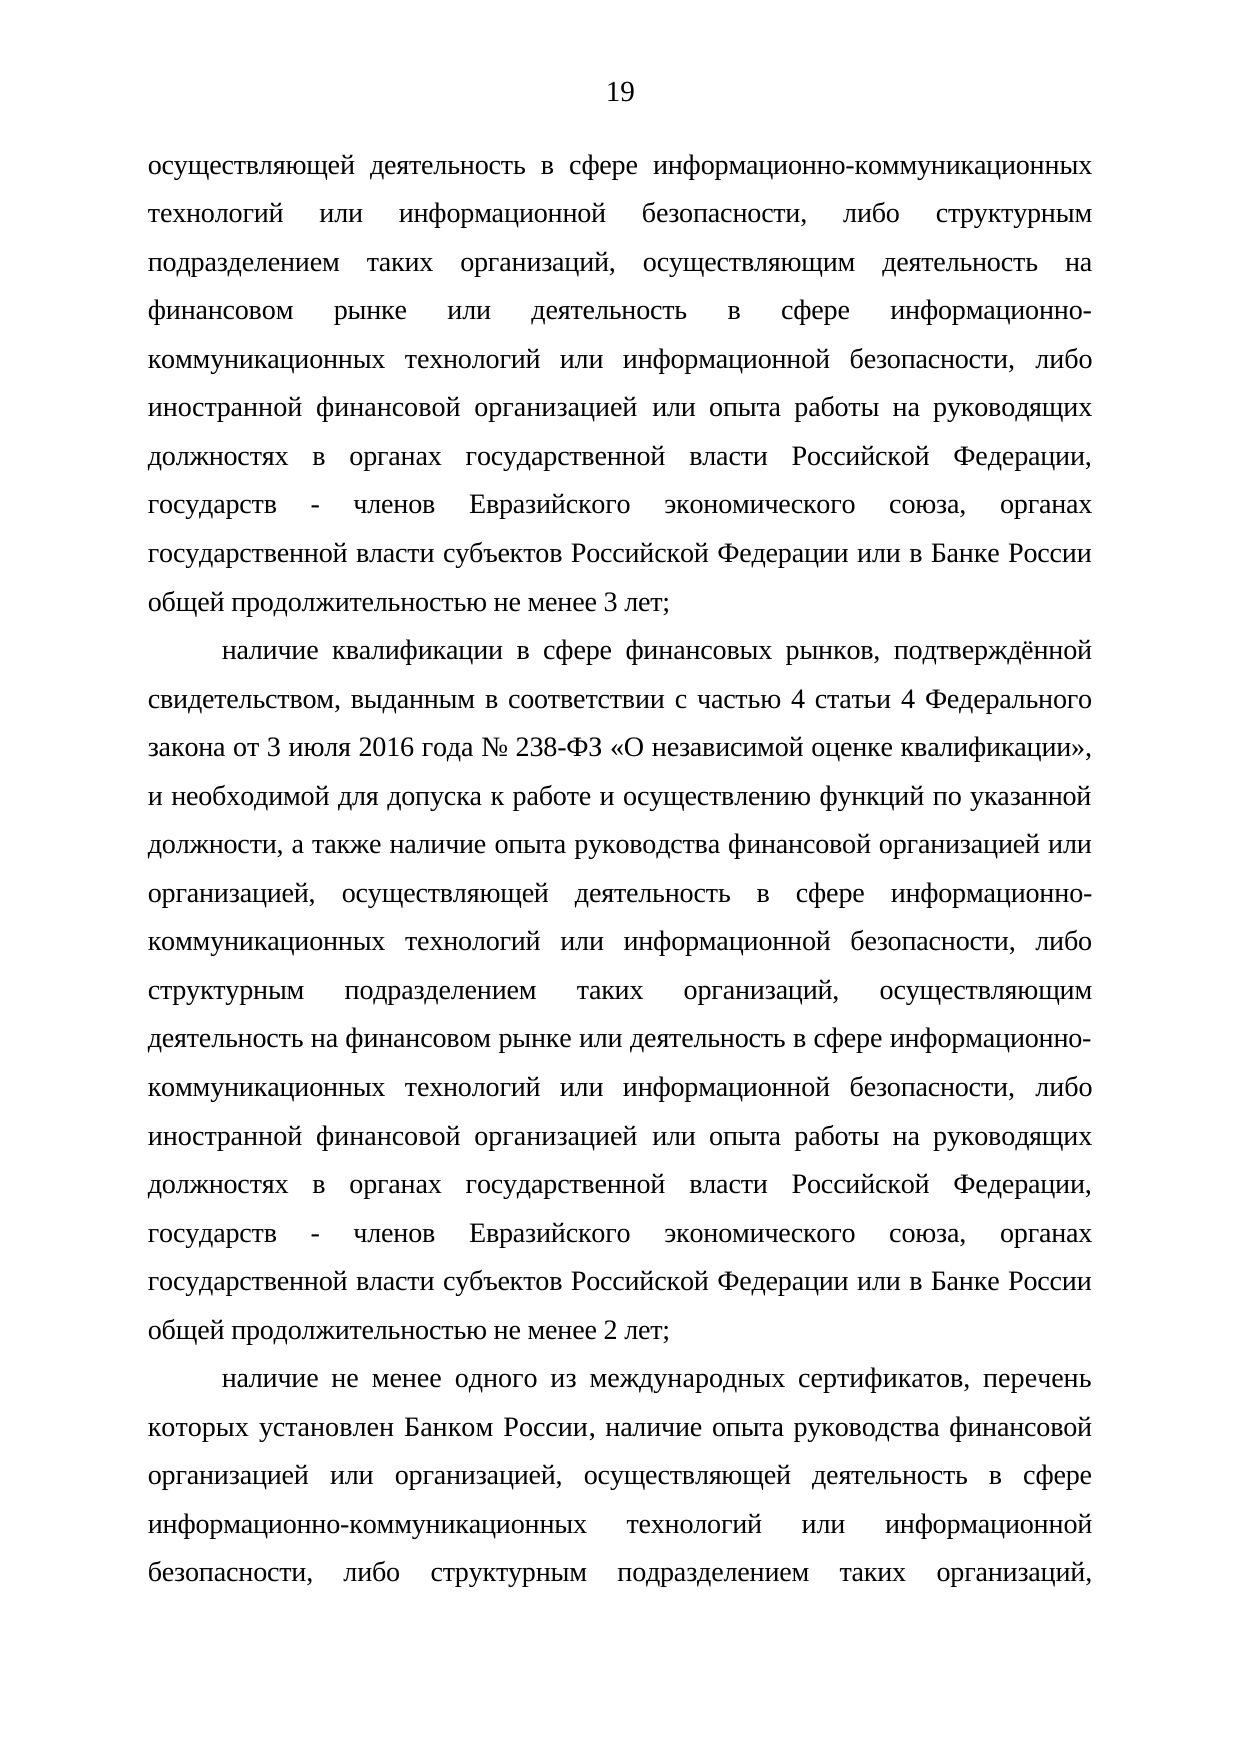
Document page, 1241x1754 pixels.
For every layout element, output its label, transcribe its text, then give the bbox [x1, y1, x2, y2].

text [148, 148, 1092, 617]
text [148, 1361, 1092, 1588]
text наличие квалификации в сфере финансовых рынков, подтверждённой свидетельством, выданным в соответствии с частью 4 статьи 4 Федерального закона от 3 июля 2016 года № 238-ФЗ «О независимой оценке квалификации», и необходимой для допуска к работе и осуществлению функций по указанной должности, а также наличие опыта руководства финансовой организацией или организацией, осуществляющей деятельность в сфере информационно-коммуникационных технологий или информационной безопасности, либо структурным подразделением таких организаций, осуществляющим деятельность на финансовом рынке или деятельность в сфере информационно-коммуникационных технологий или информационной безопасности, либо иностранной финансовой организацией или опыта работы на руководящих должностях в органах государственной власти Российской Федерации, государств - членов Евразийского экономического союза, органах государственной власти субъектов Российской Федерации или в Банке России общей продолжительностью не менее 2 лет; [148, 633, 1092, 1345]
